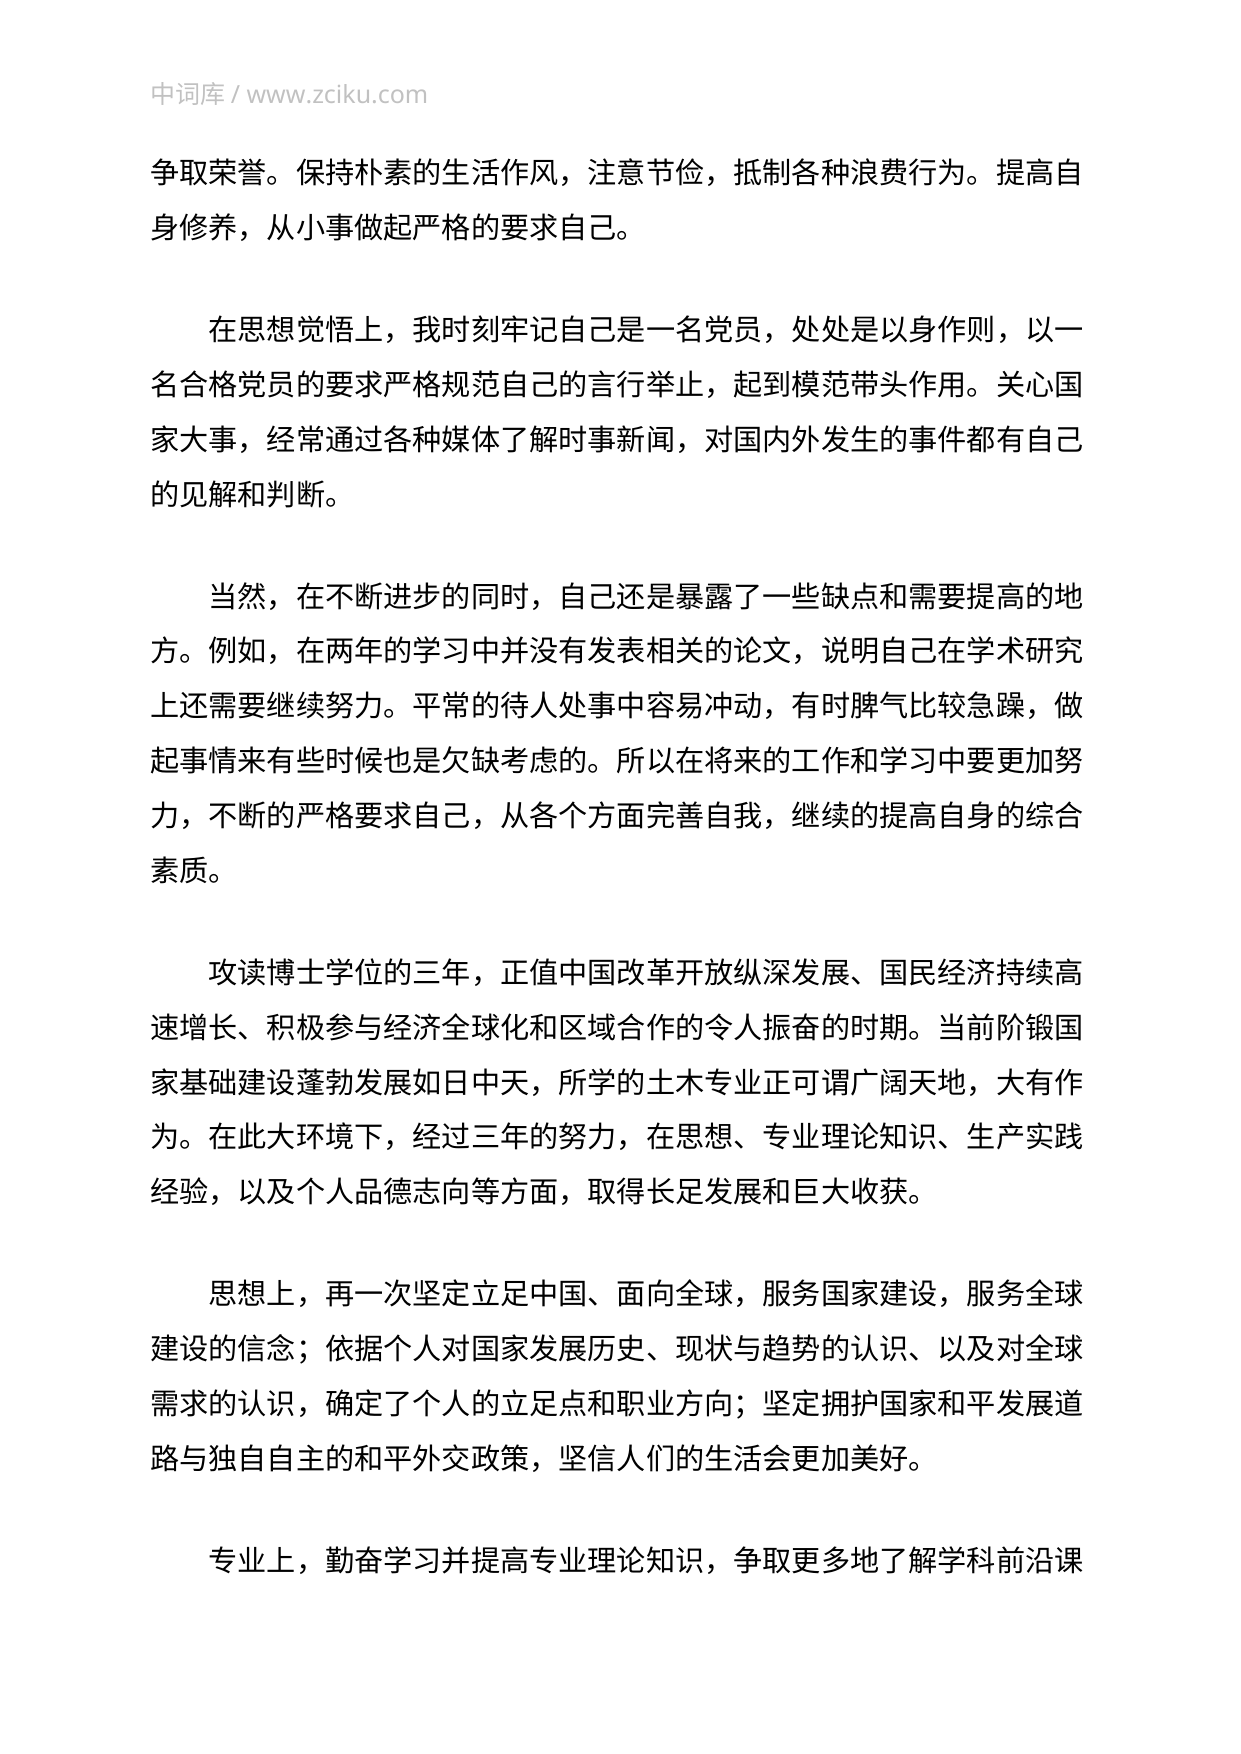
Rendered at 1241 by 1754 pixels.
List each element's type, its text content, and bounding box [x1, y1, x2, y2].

text 攻读博士学位的三年，正值中国改革开放纵深发展、国民经济持续高速增长、积极参与经济全球化和区域合作的令人振奋的时期。当前阶锻国家基础建设蓬勃发展如日中天，所学的土木专业正可谓广阔天地，大有作为。在此大环境下，经过三年的努力，在思想、专业理论知识、生产实践经验，以及个人品德志向等方面，取得长足发展和巨大收获。 [150, 949, 1090, 1211]
text 在思想觉悟上，我时刻牢记自己是一名党员，处处是以身作则，以一名合格党员的要求严格规范自己的言行举止，起到模范带头作用。关心国家大事，经常通过各种媒体了解时事新闻，对国内外发生的事件都有自己的见解和判断。 [150, 307, 1090, 514]
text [150, 1537, 1090, 1579]
text 思想上，再一次坚定立足中国、面向全球，服务国家建设，服务全球建设的信念；依据个人对国家发展历史、现状与趋势的认识、以及对全球需求的认识，确定了个人的立足点和职业方向；坚定拥护国家和平发展道路与独自自主的和平外交政策，坚信人们的生活会更加美好。 [150, 1271, 1090, 1478]
text 当然，在不断进步的同时，自己还是暴露了一些缺点和需要提高的地方。例如，在两年的学习中并没有发表相关的论文，说明自己在学术研究上还需要继续努力。平常的待人处事中容易冲动，有时脾气比较急躁，做起事情来有些时候也是欠缺考虑的。所以在将来的工作和学习中要更加努力，不断的严格要求自己，从各个方面完善自我，继续的提高自身的综合素质。 [150, 573, 1090, 890]
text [150, 150, 1090, 247]
